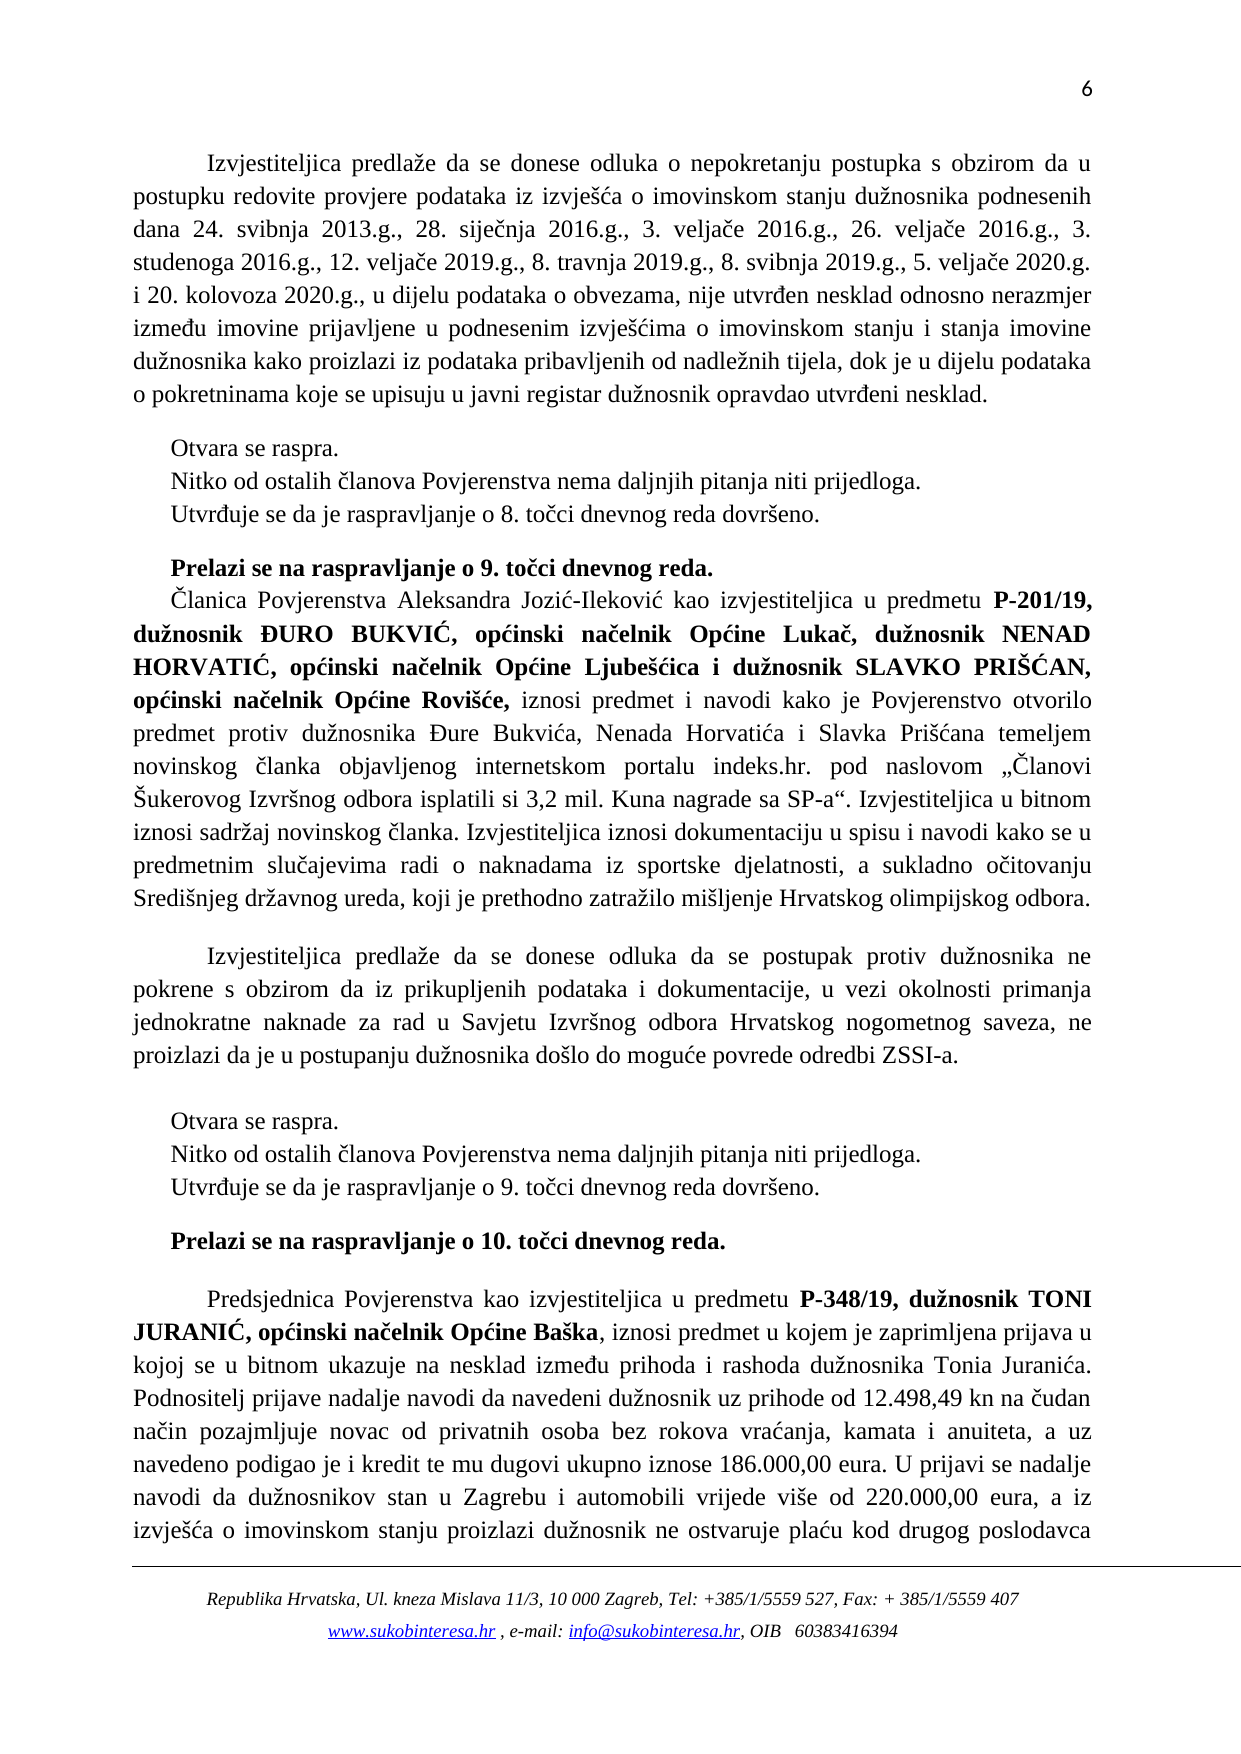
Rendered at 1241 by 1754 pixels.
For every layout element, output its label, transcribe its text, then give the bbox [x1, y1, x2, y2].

text Utvrđuje se da je raspravljanje o 8. točci dnevnog reda dovršeno. [133, 499, 1092, 527]
text Izvjestiteljica predlaže da se donese odluka o nepokretanju postupka s obzirom da u postupku redovite provjere podataka iz izvješća o imovinskom stanju dužnosnika podnesenih dana 24. svibnja 2013.g., 28. siječnja 2016.g., 3. veljače 2016.g., 26. veljače 2016.g., 3. studenoga 2016.g., 12. veljače 2019.g., 8. travnja 2019.g., 8. svibnja 2019.g., 5. veljače 2020.g. i 20. kolovoza 2020.g., u dijelu podataka o obvezama, nije utvrđen nesklad odnosno nerazmjer između imovine prijavljene u podnesenim izvješćima o imovinskom stanju i stanja imovine dužnosnika kako proizlazi iz podataka pribavljenih od nadležnih tijela, dok je u dijelu podataka o pokretninama koje se upisuju u javni registar dužnosnik opravdao utvrđeni nesklad. [133, 148, 1092, 408]
text Prelazi se na raspravljanje o 9. točci dnevnog reda. [133, 553, 1092, 581]
text Nitko od ostalih članova Povjerenstva nema daljnjih pitanja niti prijedloga. [133, 1139, 1092, 1168]
text Prelazi se na raspravljanje o 10. točci dnevnog reda. [133, 1226, 1092, 1254]
text Izvjestiteljica predlaže da se donese odluka da se postupak protiv dužnosnika ne pokrene s obzirom da iz prikupljenih podataka i dokumentacije, u vezi okolnosti primanja jednokratne naknade za rad u Savjetu Izvršnog odbora Hrvatskog nogometnog saveza, ne proizlazi da je u postupanju dužnosnika došlo do moguće povrede odredbi ZSSI-a. [133, 941, 1092, 1069]
text Nitko od ostalih članova Povjerenstva nema daljnjih pitanja niti prijedloga. [133, 466, 1092, 494]
text Otvara se raspra. [133, 433, 1092, 461]
text Članica Povjerenstva Aleksandra Jozić-Ileković kao izvjestiteljica u predmetu P-201/19, dužnosnik ĐURO BUKVIĆ, općinski načelnik Općine Lukač, dužnosnik NENAD HORVATIĆ, općinski načelnik Općine Ljubešćica i dužnosnik SLAVKO PRIŠĆAN, općinski načelnik Općine Rovišće, iznosi predmet i navodi kako je Povjerenstvo otvorilo predmet protiv dužnosnika Đure Bukvića, Nenada Horvatića i Slavka Prišćana temeljem novinskog članka objavljenog internetskom portalu indeks.hr. pod naslovom „Članovi Šukerovog Izvršnog odbora isplatili si 3,2 mil. Kuna nagrade sa SP-a“. Izvjestiteljica u bitnom iznosi sadržaj novinskog članka. Izvjestiteljica iznosi dokumentaciju u spisu i navodi kako se u predmetnim slučajevima radi o naknadama iz sportske djelatnosti, a sukladno očitovanju Središnjeg državnog ureda, koji je prethodno zatražilo mišljenje Hrvatskog olimpijskog odbora. [133, 586, 1092, 912]
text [133, 1284, 1092, 1544]
text Utvrđuje se da je raspravljanje o 9. točci dnevnog reda dovršeno. [133, 1172, 1092, 1201]
text Otvara se raspra. [133, 1106, 1092, 1135]
